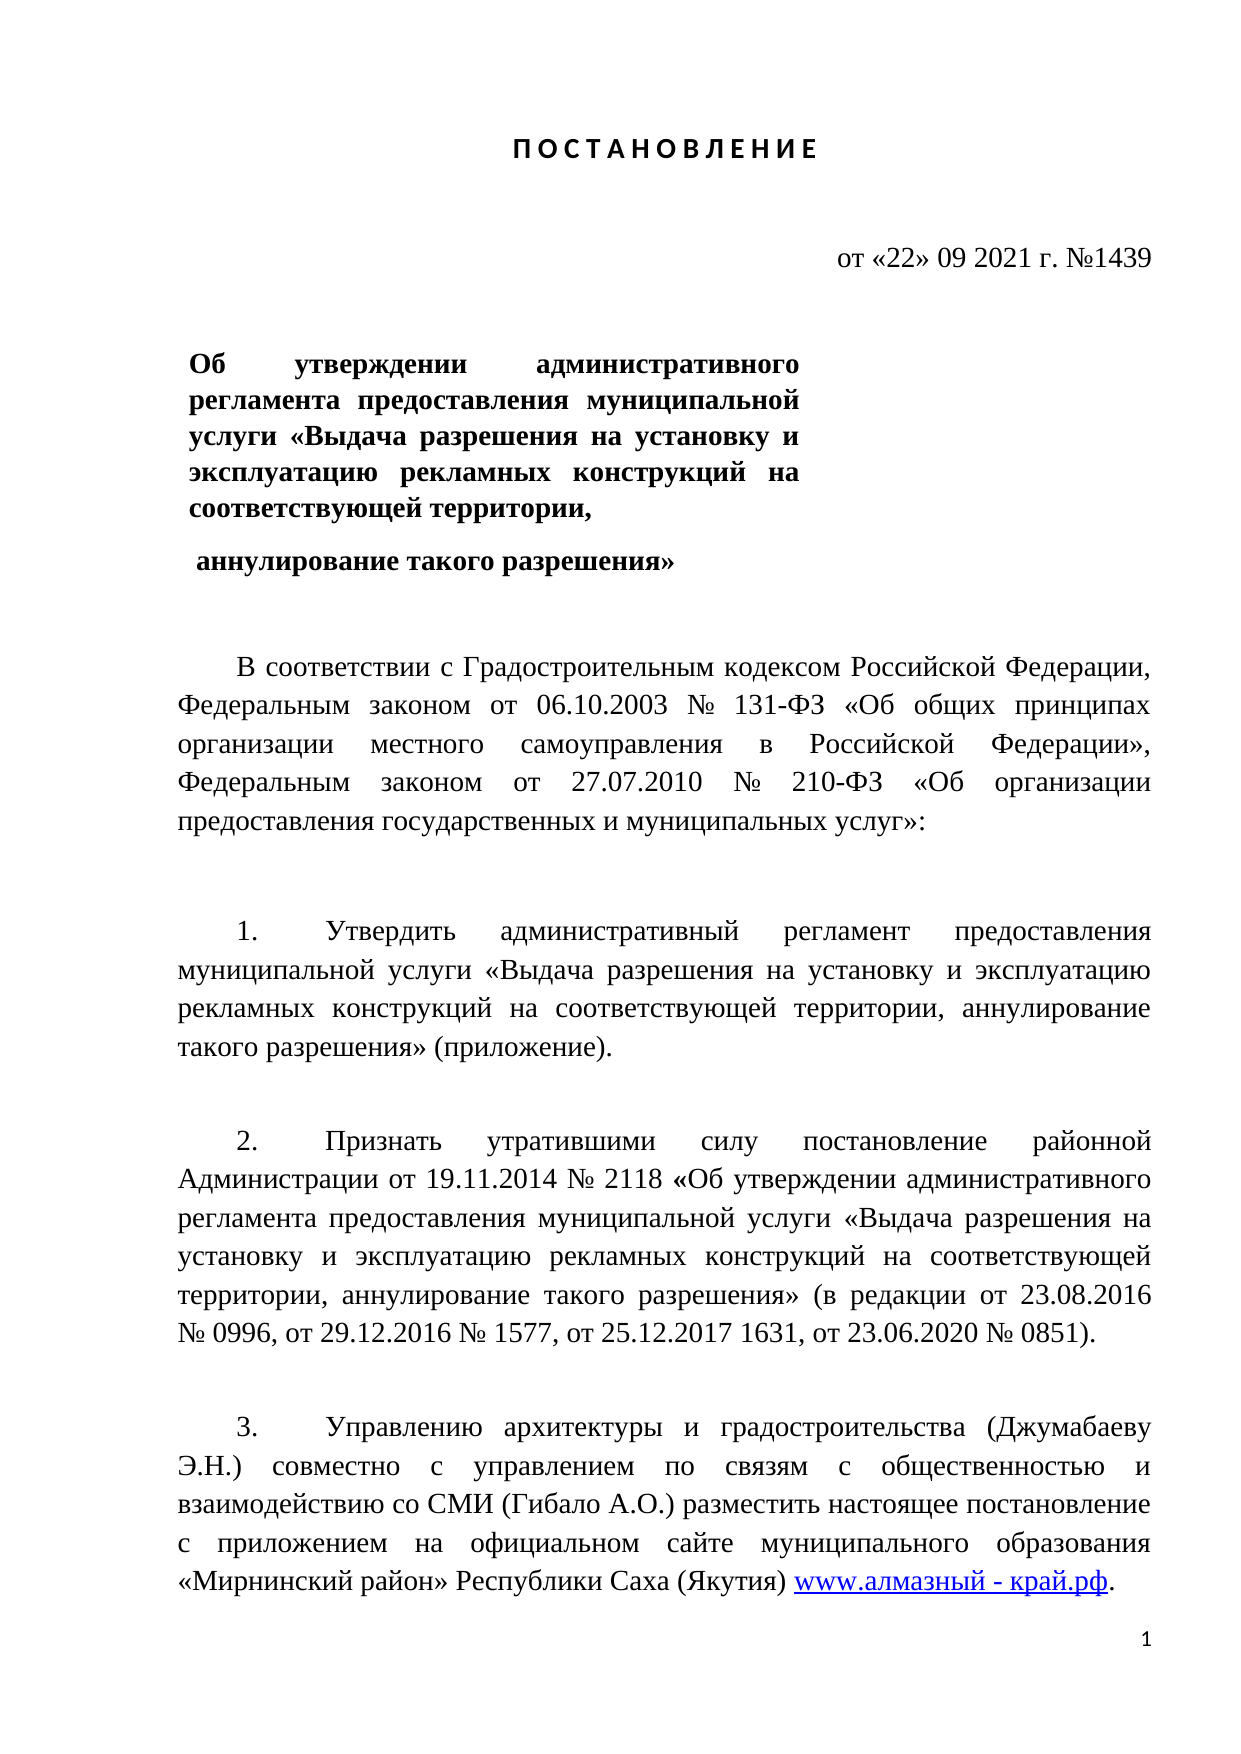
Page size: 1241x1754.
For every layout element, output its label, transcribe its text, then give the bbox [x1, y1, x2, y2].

list Управлению архитектуры и градостроительства (Джумабаеву Э.Н.) совместно с управлением по связям с общественностью и взаимодействию со СМИ (Гибало А.О.) разместить настоящее постановление с приложением на официальном сайте муниципального образования «Мирнинский район» Республики Саха (Якутия) www.aлмазный - край.рф. [177, 1409, 1152, 1597]
text П О С Т А Н О В Л Е Н И Е [177, 130, 1152, 166]
list Утвердить административный регламент предоставления муниципальной услуги «Выдача разрешения на установку и эксплуатацию рекламных конструкций на соответствующей территории, аннулирование такого разрешения» (приложение). [177, 913, 1152, 1062]
text В соответствии с Градостроительным кодексом Российской Федерации, Федеральным законом от 06.10.2003 № 131-ФЗ «Об общих принципах организации местного самоуправления в Российской Федерации», Федеральным законом от 27.07.2010 № 210-ФЗ «Об организации предоставления государственных и муниципальных услуг»: [177, 649, 1152, 836]
list Признать утратившими силу постановление районной Администрации от 19.11.2014 № 2118 «Об утверждении административного регламента предоставления муниципальной услуги «Выдача разрешения на установку и эксплуатацию рекламных конструкций на соответствующей территории, аннулирование такого разрешения» (в редакции от 23.08.2016 № 0996, от 29.12.2016 № 1577, от 25.12.2017 1631, от 23.06.2020 № 0851). [177, 1123, 1152, 1349]
text от «22» 09 2021 г. №1439 [325, 240, 1152, 274]
table_header Об утверждении административного регламента предоставления муниципальной услуги «Выдача разрешения на установку и эксплуатацию рекламных конструкций на соответствующей территории, аннулирование такого разрешения» [177, 346, 811, 649]
